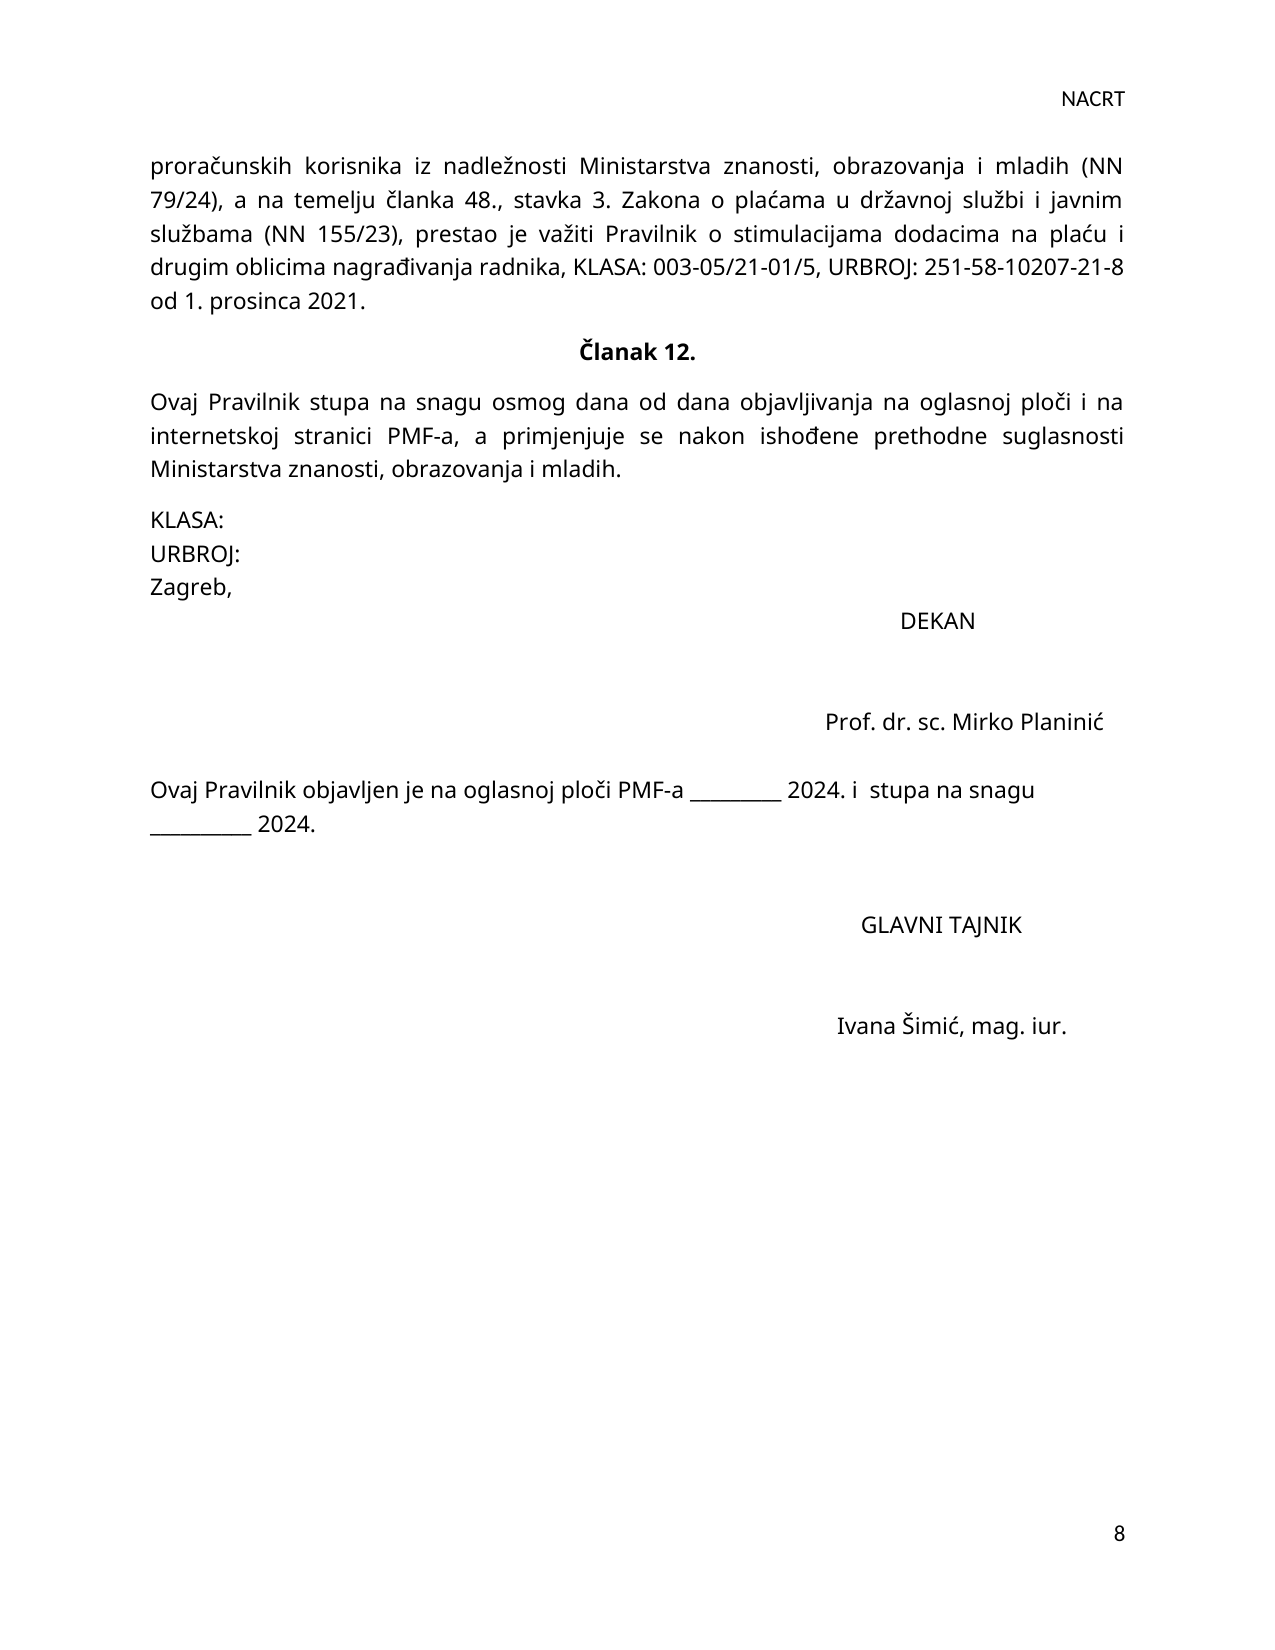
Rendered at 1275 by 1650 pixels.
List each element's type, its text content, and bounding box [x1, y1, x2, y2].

text Ovaj Pravilnik stupa na snagu osmog dana od dana objavljivanja na oglasnoj ploči i na internetskoj stranici PMF-a, a primjenjuje se nakon ishođene prethodne suglasnosti Ministarstva znanosti, obrazovanja i mladih. [150, 386, 1125, 484]
text KLASA: [150, 504, 1125, 535]
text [150, 150, 1125, 316]
text URBROJ: [150, 537, 1125, 569]
text Prof. dr. sc. Mirko Planinić [750, 706, 1125, 737]
text Zagreb, [150, 571, 1125, 602]
text Ivana Šimić, mag. iur. [750, 1010, 1125, 1041]
text Ovaj Pravilnik objavljen je na oglasnoj ploči PMF-a _________ 2024. i stupa na snagu __________ 2024. [150, 774, 1125, 839]
text Članak 12. [150, 335, 1125, 367]
text GLAVNI TAJNIK [150, 909, 1125, 940]
text DEKAN [825, 605, 1125, 636]
